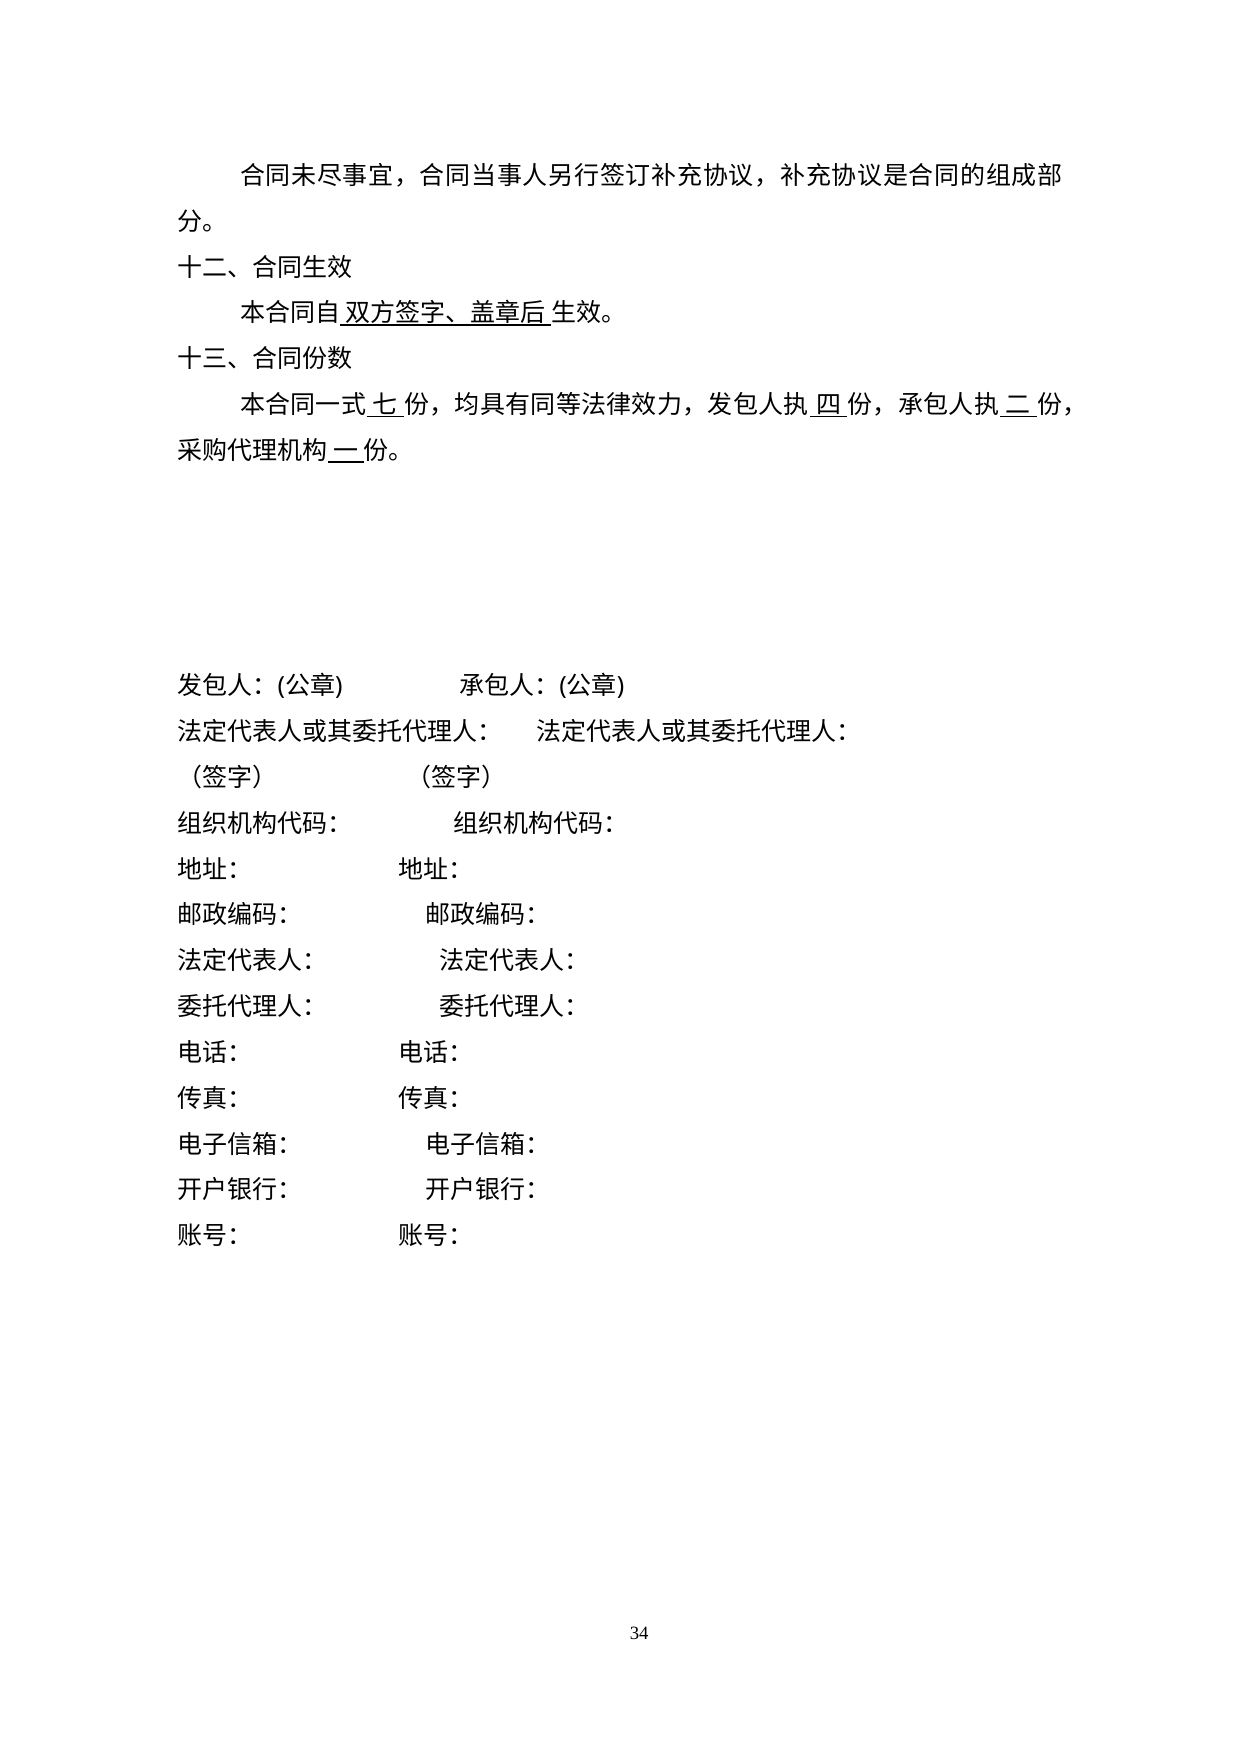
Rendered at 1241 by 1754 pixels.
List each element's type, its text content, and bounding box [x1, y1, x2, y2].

text 电子信箱： 电子信箱： [177, 1116, 1063, 1162]
text 委托代理人： 委托代理人： [177, 979, 1063, 1025]
text 发包人：(公章) 承包人：(公章) [177, 658, 1063, 704]
text 传真： 传真： [177, 1071, 1063, 1116]
text （签字） （签字） [177, 750, 1063, 796]
text 合同未尽事宜，合同当事人另行签订补充协议，补充协议是合同的组成部分。 [177, 148, 1063, 239]
text 法定代表人或其委托代理人： 法定代表人或其委托代理人： [177, 704, 1063, 750]
text 十三、合同份数 [177, 331, 1063, 377]
text 法定代表人： 法定代表人： [177, 933, 1063, 979]
text 本合同自 双方签字、盖章后 生效。 [177, 285, 1063, 331]
text 十二、合同生效 [177, 239, 1063, 285]
text 开户银行： 开户银行： [177, 1162, 1063, 1208]
text 本合同一式 七 份，均具有同等法律效力，发包人执 四 份，承包人执 二 份，采购代理机构 一 份。 [177, 377, 1063, 468]
text 电话： 电话： [177, 1025, 1063, 1071]
text 组织机构代码： 组织机构代码： [177, 796, 1063, 841]
text 邮政编码： 邮政编码： [177, 887, 1063, 933]
text 账号： 账号： [177, 1208, 1063, 1254]
text 地址： 地址： [177, 841, 1063, 887]
